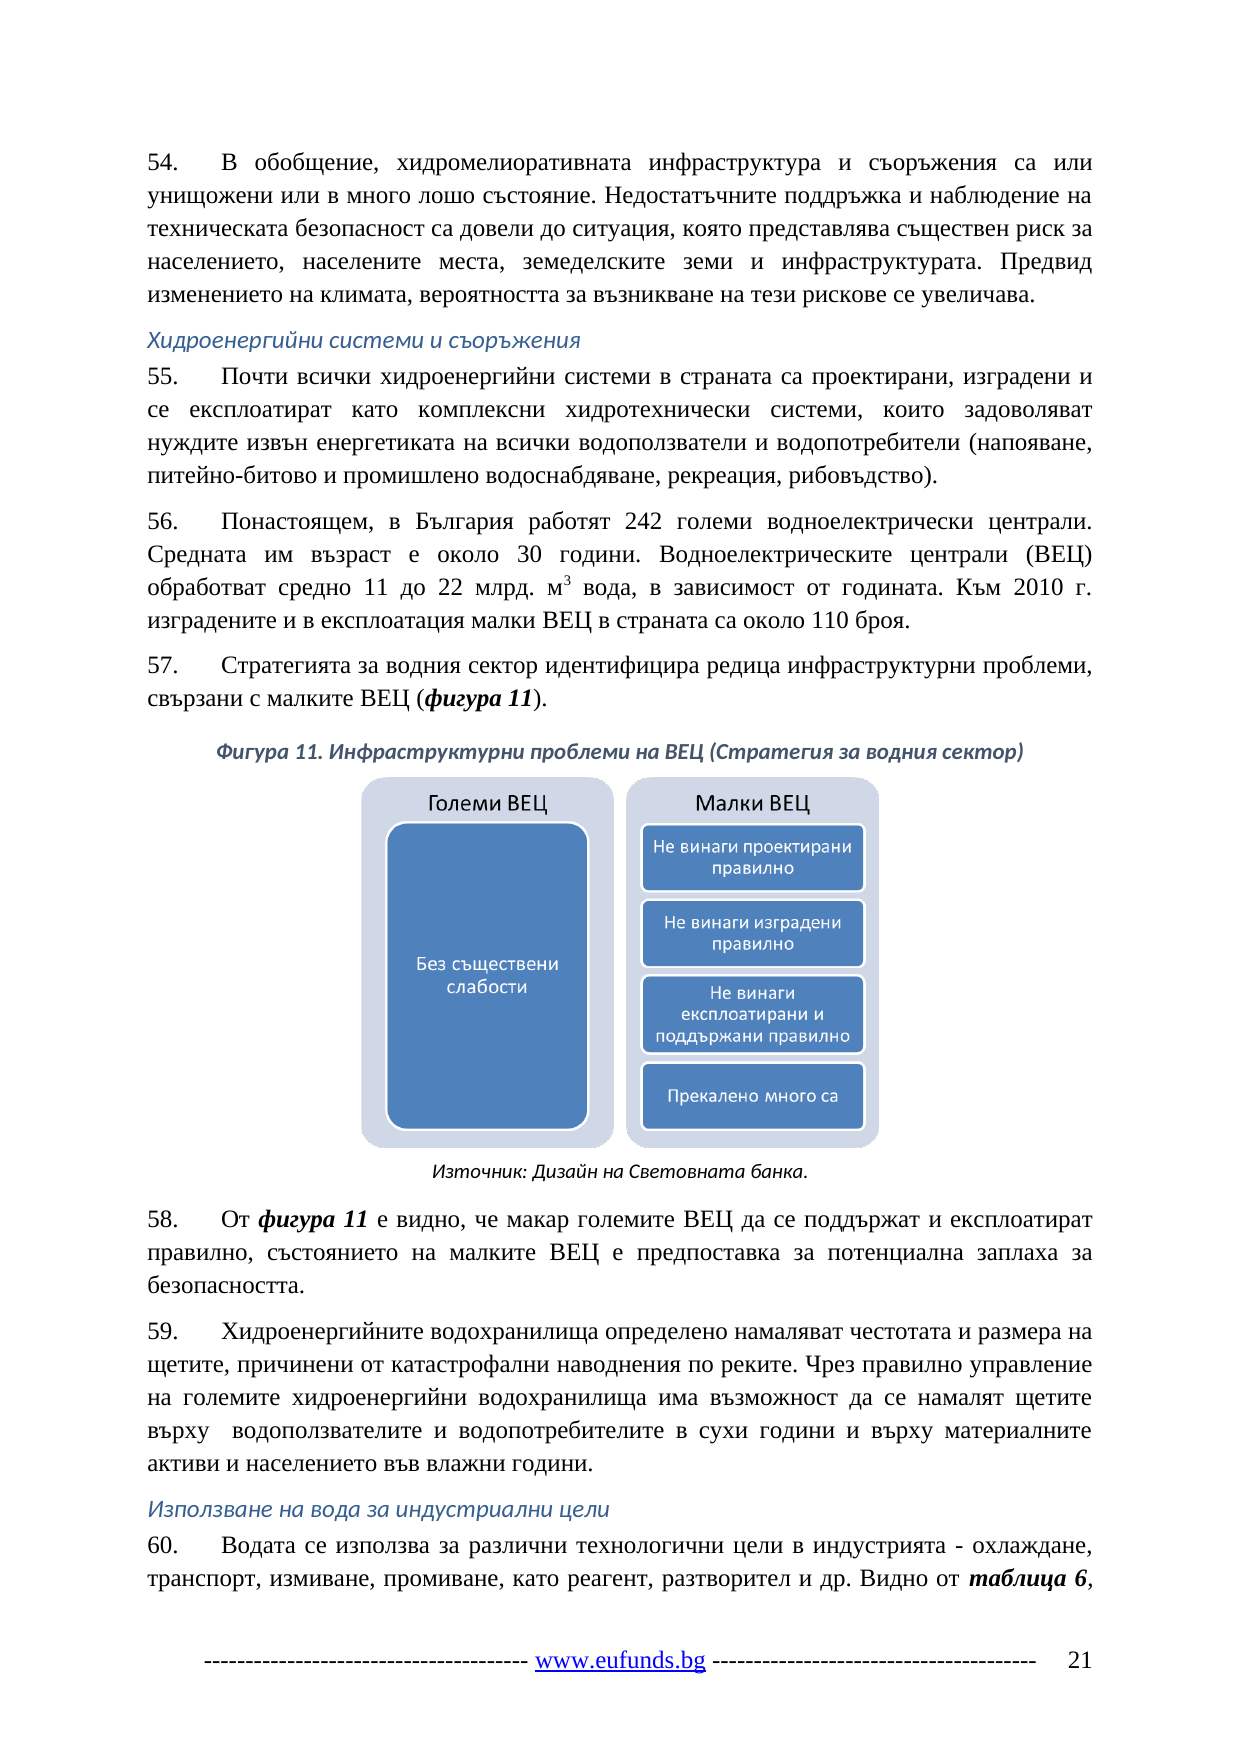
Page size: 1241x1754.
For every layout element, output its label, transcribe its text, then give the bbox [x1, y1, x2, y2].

text Стратегията за водния сектор идентифицира редица инфраструктурни проблеми, свързани с малките ВЕЦ (фигура 11). [147, 651, 1093, 712]
text В обобщение, хидромелиоративната инфраструктура и съоръжения са или унищожени или в много лошо състояние. Недостатъчните поддръжка и наблюдение на техническата безопасност са довели до ситуация, която представлява съществен риск за населението, населените места, земеделските земи и инфраструктурата. Предвид изменението на климата, вероятността за възникване на тези рискове се увеличава. [147, 147, 1093, 308]
text Хидроенергийните водохранилища определено намаляват честотата и размера на щетите, причинени от катастрофални наводнения по реките. Чрез правилно управление на големите хидроенергийни водохранилища има възможност да се намалят щетите върху водоползвателите и водопотребителите в сухи години и върху материалните активи и населението във влажни години. [147, 1316, 1093, 1477]
subtitle Използване на вода за индустриални цели [147, 1493, 1093, 1524]
text Понастоящем, в България работят 242 големи водноелектрически централи. Средната им възраст е около 30 години. Водноелектрическите централи (ВЕЦ) обработват средно 11 до 22 млрд. м3 вода, в зависимост от годината. Към 2010 г. изградените и в експлоатация малки ВЕЦ в страната са около 110 броя. [147, 506, 1093, 634]
subtitle Хидроенергийни системи и съоръжения [147, 324, 1093, 355]
picture [361, 777, 879, 1148]
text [147, 1530, 1093, 1592]
text Източник: Дизайн на Световната банка. [147, 1158, 1093, 1183]
text Почти всички хидроенергийни системи в страната са проектирани, изградени и се експлоатират като комплексни хидротехнически системи, които задоволяват нуждите извън енергетиката на всички водоползватели и водопотребители (напояване, питейно-битово и промишлено водоснабдяване, рекреация, рибовъдство). [147, 361, 1093, 489]
text От фигура 11 е видно, че макар големите ВЕЦ да се поддържат и експлоатират правилно, състоянието на малките ВЕЦ е предпоставка за потенциална заплаха за безопасността. [147, 1204, 1093, 1299]
